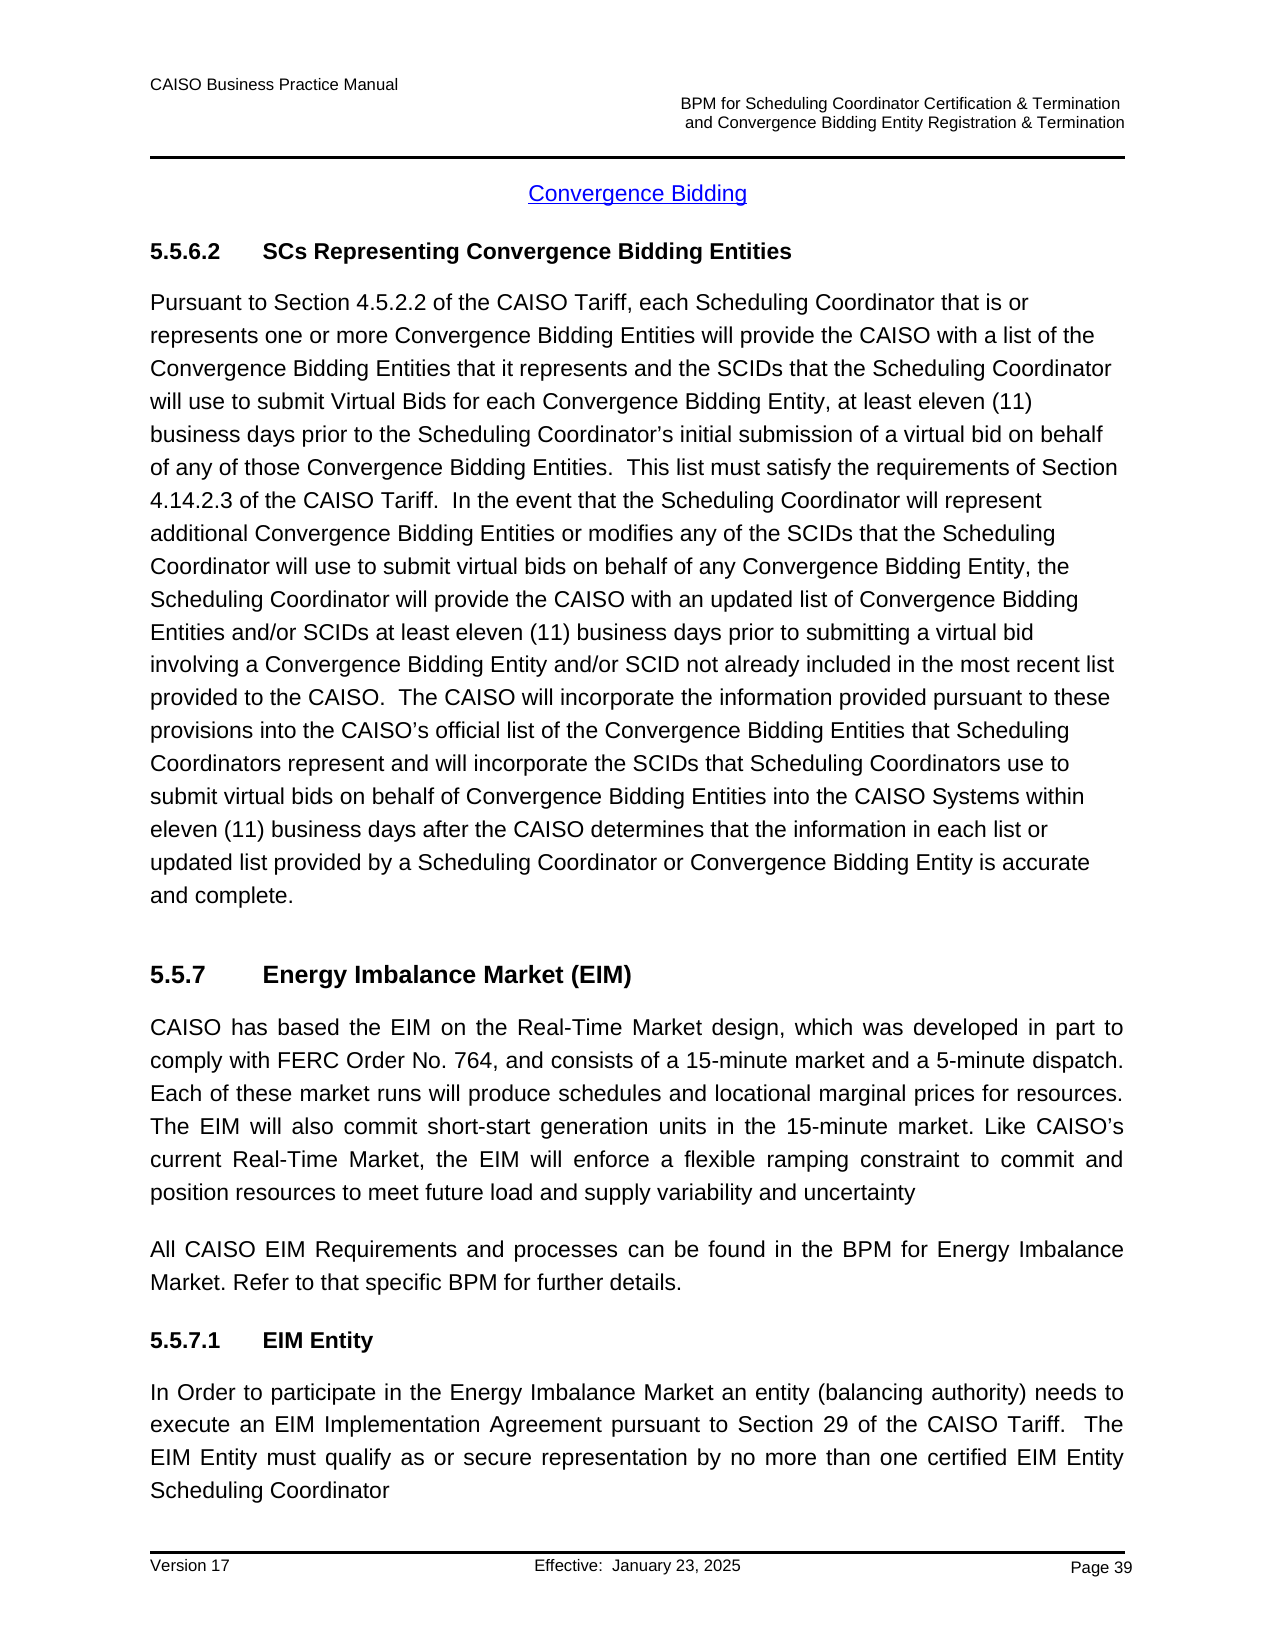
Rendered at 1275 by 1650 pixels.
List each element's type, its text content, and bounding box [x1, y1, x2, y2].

text All CAISO EIM Requirements and processes can be found in the BPM for Energy Imbalance Market. Refer to that specific BPM for further details. [150, 1236, 1125, 1296]
subtitle SCs Representing Convergence Bidding Entities [150, 238, 1125, 264]
subtitle EIM Entity [150, 1327, 1125, 1353]
text In Order to participate in the Energy Imbalance Market an entity (balancing authority) needs to execute an EIM Implementation Agreement pursuant to Section 29 of the CAISO Tariff. The EIM Entity must qualify as or secure representation by no more than one certified EIM Entity Scheduling Coordinator [150, 1378, 1125, 1504]
text Pursuant to Section 4.5.2.2 of the CAISO Tariff, each Scheduling Coordinator that is or represents one or more Convergence Bidding Entities will provide the CAISO with a list of the Convergence Bidding Entities that it represents and the SCIDs that the Scheduling Coordinator will use to submit Virtual Bids for each Convergence Bidding Entity, at least eleven (11) business days prior to the Scheduling Coordinator’s initial submission of a virtual bid on behalf of any of those Convergence Bidding Entities. This list must satisfy the requirements of Section 4.14.2.3 of the CAISO Tariff. In the event that the Scheduling Coordinator will represent additional Convergence Bidding Entities or modifies any of the SCIDs that the Scheduling Coordinator will use to submit virtual bids on behalf of any Convergence Bidding Entity, the Scheduling Coordinator will provide the CAISO with an updated list of Convergence Bidding Entities and/or SCIDs at least eleven (11) business days prior to submitting a virtual bid involving a Convergence Bidding Entity and/or SCID not already included in the most recent list provided to the CAISO. The CAISO will incorporate the information provided pursuant to these provisions into the CAISO’s official list of the Convergence Bidding Entities that Scheduling Coordinators represent and will incorporate the SCIDs that Scheduling Coordinators use to submit virtual bids on behalf of Convergence Bidding Entities into the CAISO Systems within eleven (11) business days after the CAISO determines that the information in each list or updated list provided by a Scheduling Coordinator or Convergence Bidding Entity is accurate and complete. [150, 289, 1125, 908]
subtitle Energy Imbalance Market (EIM) [150, 960, 1125, 989]
text Convergence Bidding [150, 180, 1125, 206]
text CAISO has based the EIM on the Real-Time Market design, which was developed in part to comply with FERC Order No. 764, and consists of a 15-minute market and a 5-minute dispatch. Each of these market runs will produce schedules and locational marginal prices for resources. The EIM will also commit short-start generation units in the 15-minute market. Like CAISO’s current Real-Time Market, the EIM will enforce a flexible ramping constraint to commit and position resources to meet future load and supply variability and uncertainty [150, 1014, 1125, 1205]
